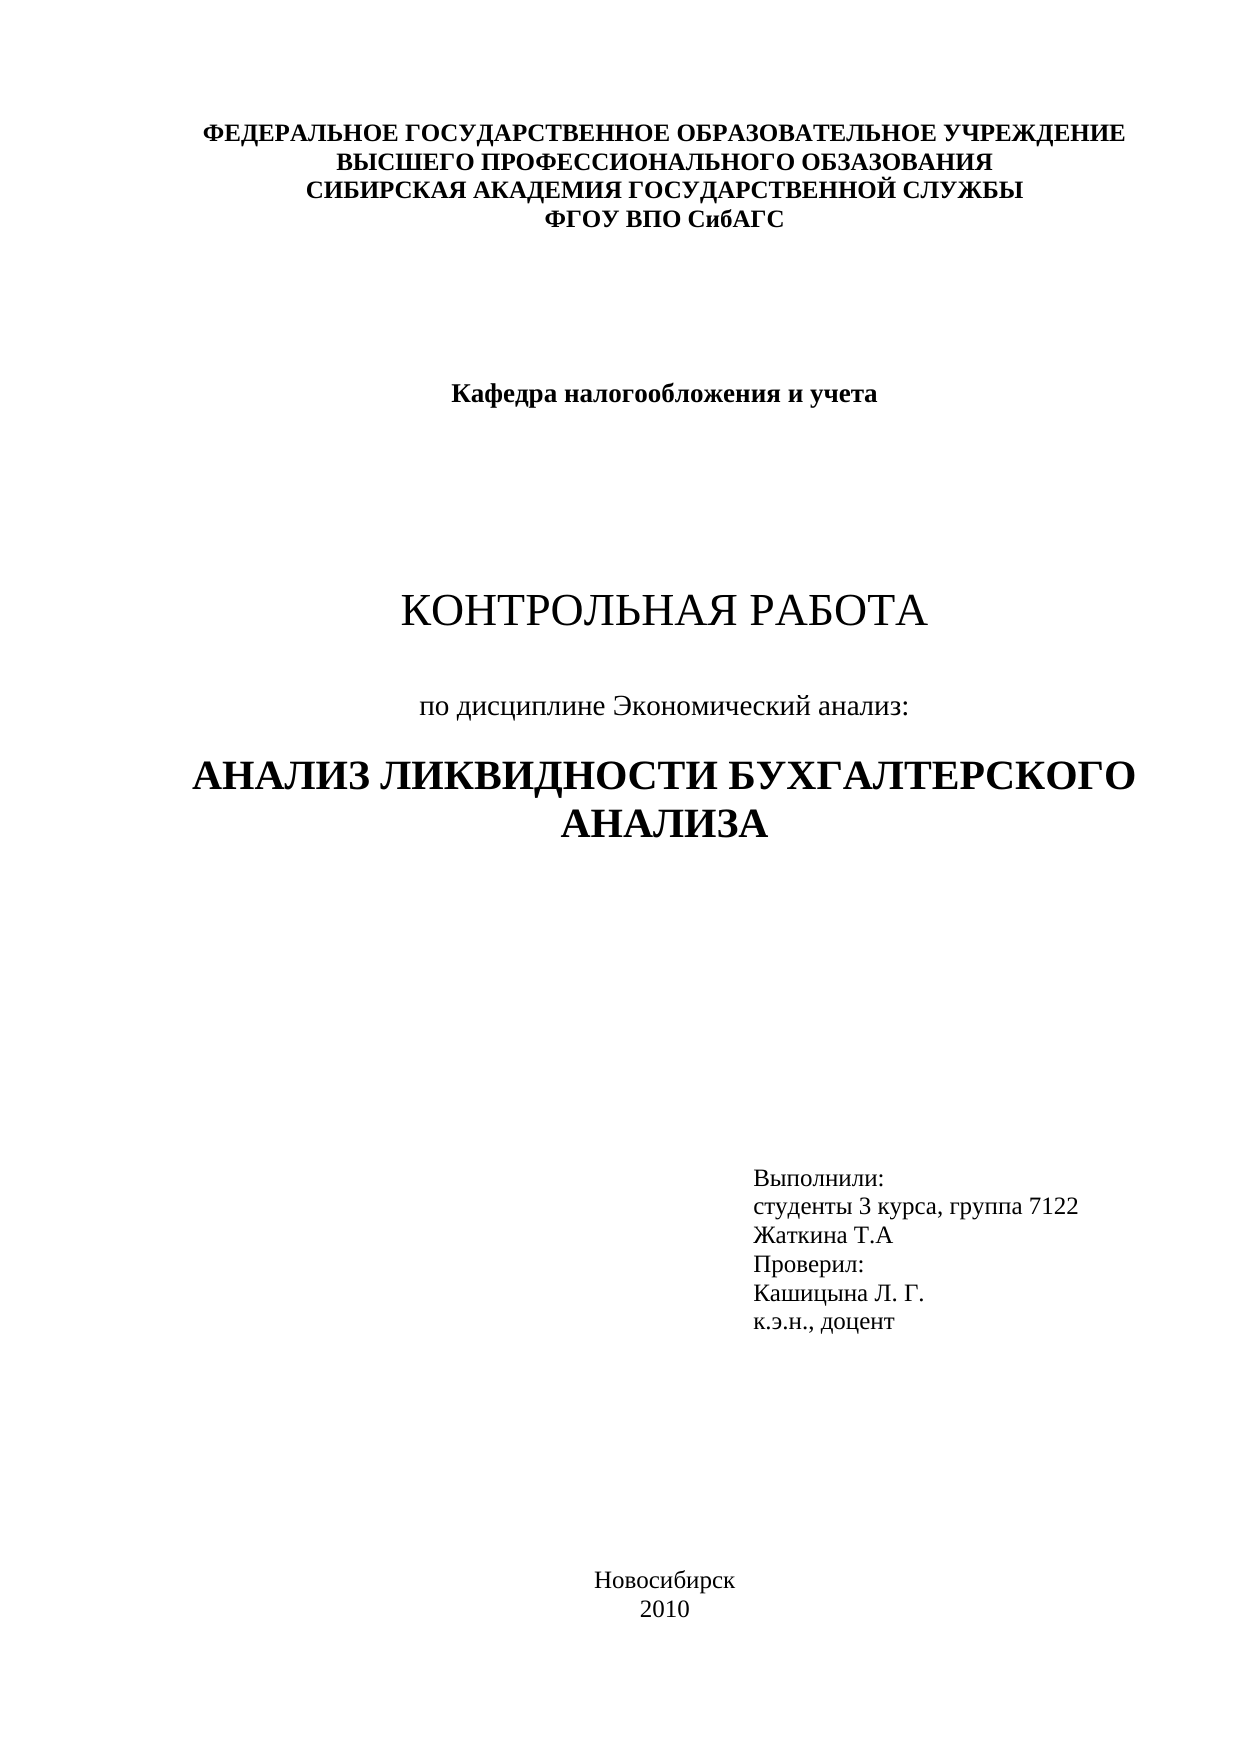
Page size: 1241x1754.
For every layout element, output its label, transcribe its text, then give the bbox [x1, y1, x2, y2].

text СИБИРСКАЯ АКАДЕМИЯ ГОСУДАРСТВЕННОЙ СЛУЖБЫ [177, 176, 1152, 204]
text Проверил: [753, 1249, 1152, 1278]
text Кашицына Л. Г. [753, 1278, 1152, 1306]
text Жаткина Т.А [753, 1220, 1152, 1249]
text 2010 [177, 1594, 1152, 1623]
text Новосибирск [177, 1565, 1152, 1594]
text Выполнили: [753, 1163, 1152, 1191]
text Кафедра налогообложения и учета [177, 377, 1152, 408]
text ФЕДЕРАЛЬНОЕ ГОСУДАРСТВЕННОЕ ОБРАЗОВАТЕЛЬНОЕ УЧРЕЖДЕНИЕ [177, 118, 1152, 147]
text студенты 3 курса, группа 7122 [753, 1191, 1152, 1220]
text ВЫСШЕГО ПРОФЕССИОНАЛЬНОГО ОБЗАЗОВАНИЯ [177, 147, 1152, 176]
text ФГОУ ВПО СибАГС [177, 204, 1152, 233]
text АНАЛИЗ ЛИКВИДНОСТИ БУХГАЛТЕРСКОГО АНАЛИЗА [177, 751, 1152, 846]
text по дисциплине Экономический анализ: [177, 688, 1152, 722]
text к.э.н., доцент [753, 1306, 1152, 1335]
text КОНТРОЛЬНАЯ РАБОТА [177, 583, 1152, 636]
